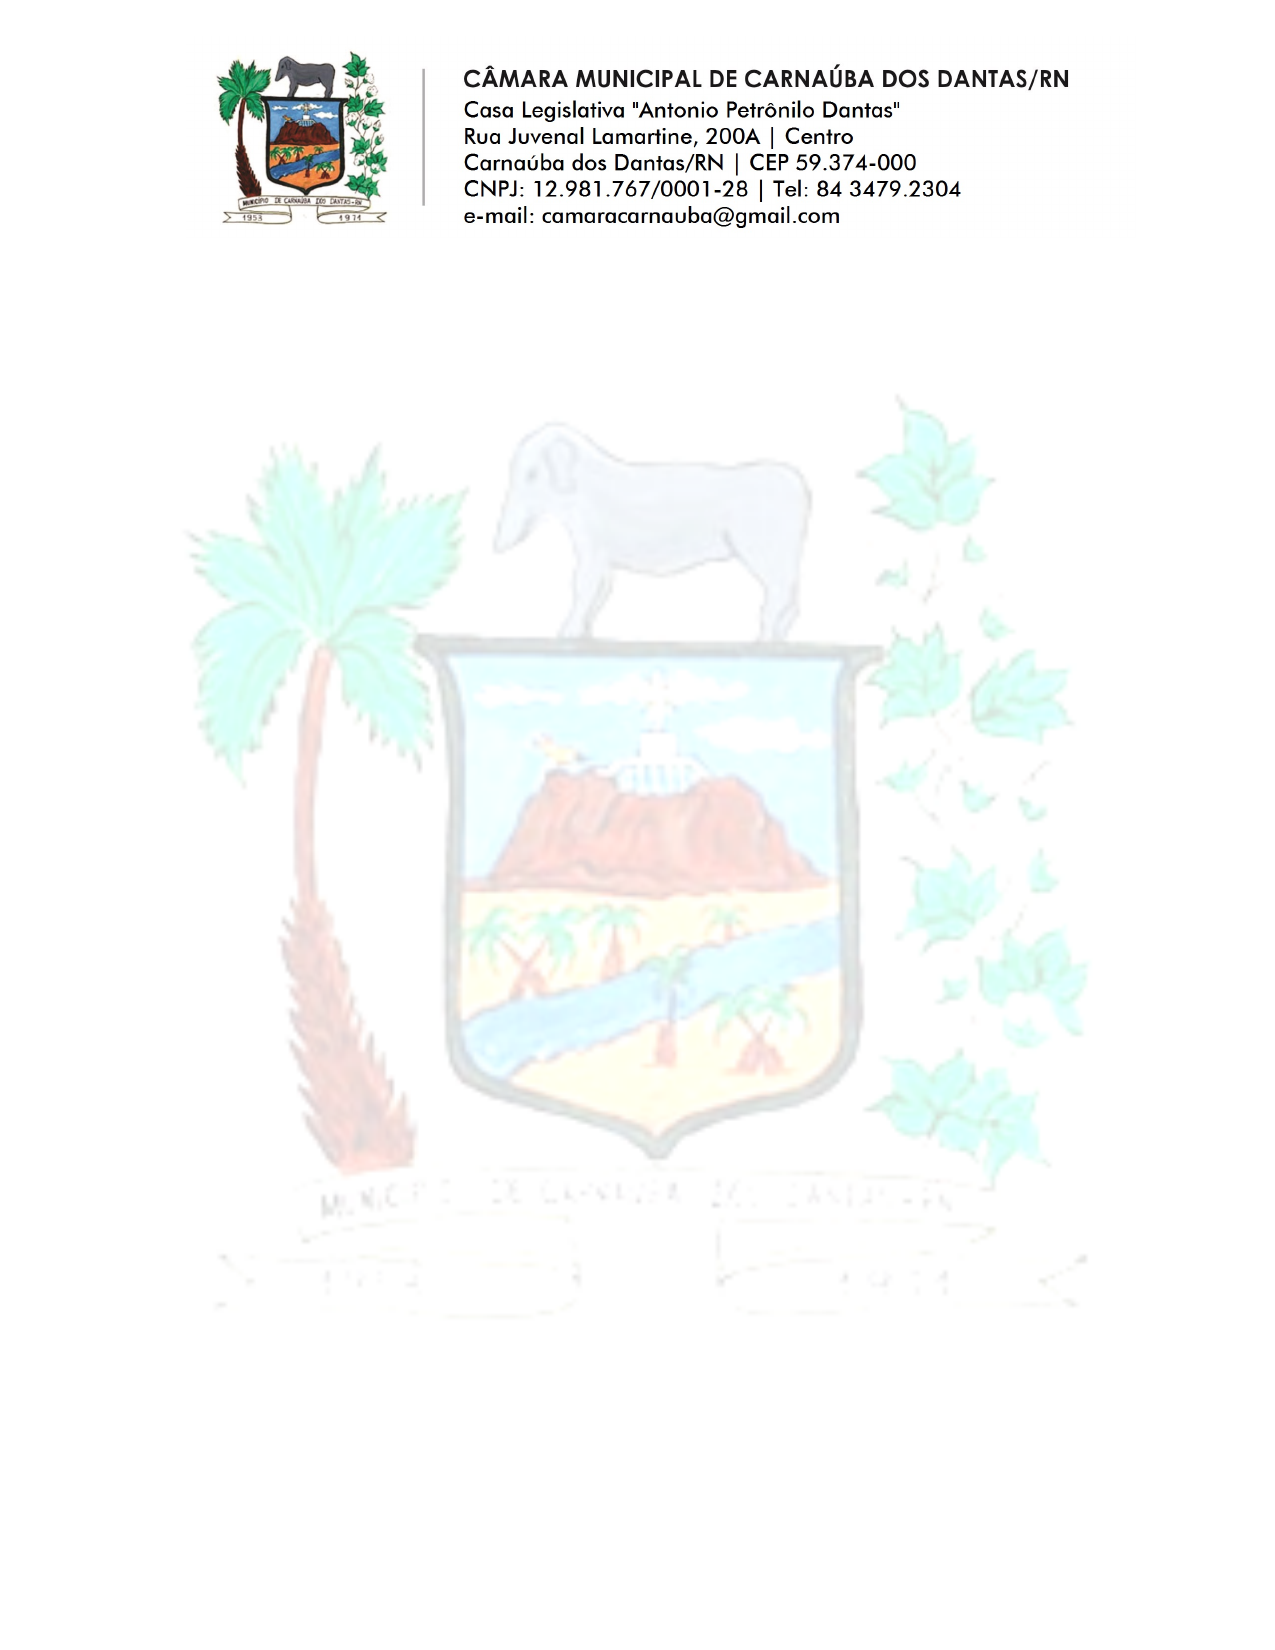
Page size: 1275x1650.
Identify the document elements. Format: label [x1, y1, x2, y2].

picture [186, 36, 1136, 238]
